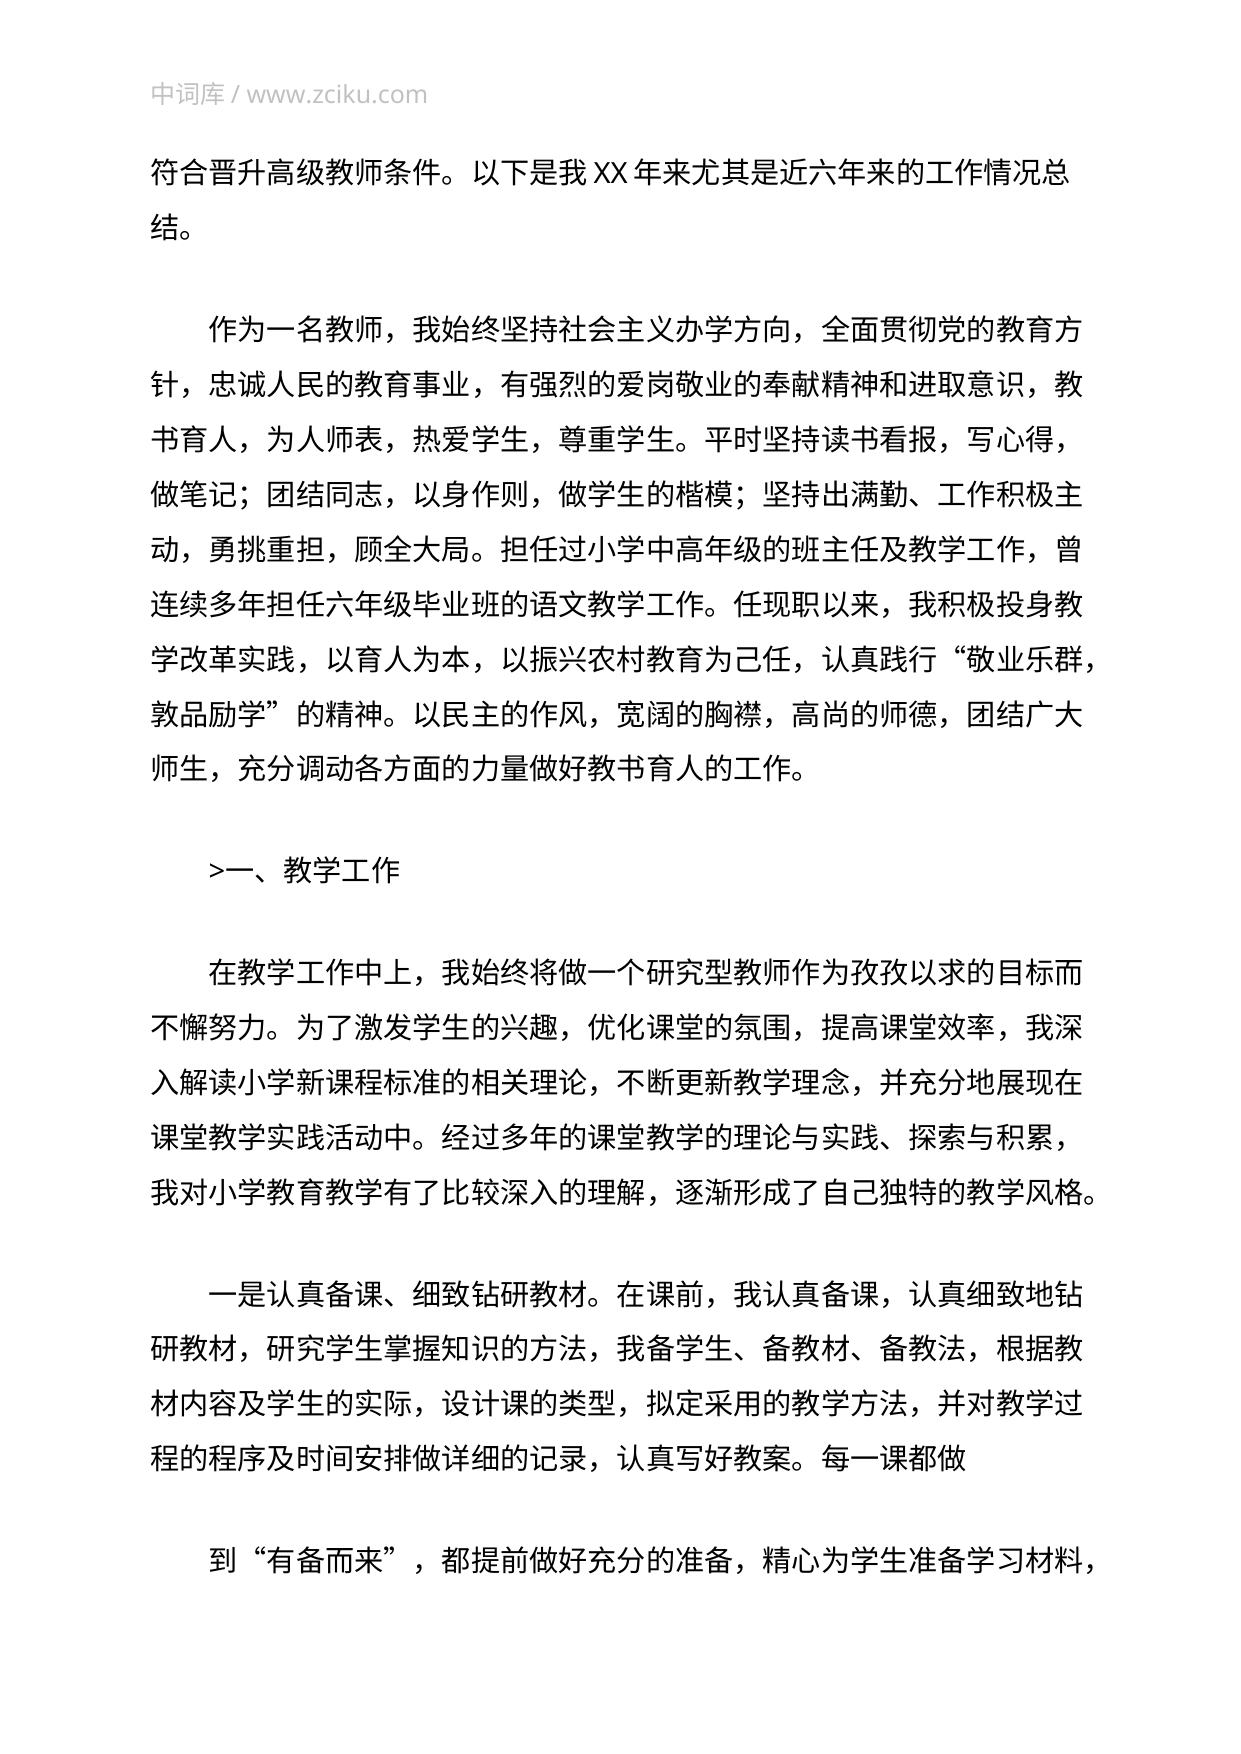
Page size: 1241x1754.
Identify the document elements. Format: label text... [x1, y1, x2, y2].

text 一是认真备课、细致钻研教材。在课前，我认真备课，认真细致地钻研教材，研究学生掌握知识的方法，我备学生、备教材、备教法，根据教材内容及学生的实际，设计课的类型，拟定采用的教学方法，并对教学过程的程序及时间安排做详细的记录，认真写好教案。每一课都做 [150, 1271, 1090, 1478]
text >一、教学工作 [150, 848, 1090, 890]
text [150, 1537, 1090, 1580]
text 作为一名教师，我始终坚持社会主义办学方向，全面贯彻党的教育方针，忠诚人民的教育事业，有强烈的爱岗敬业的奉献精神和进取意识，教书育人，为人师表，热爱学生，尊重学生。平时坚持读书看报，写心得，做笔记；团结同志，以身作则，做学生的楷模；坚持出满勤、工作积极主动，勇挑重担，顾全大局。担任过小学中高年级的班主任及教学工作，曾连续多年担任六年级毕业班的语文教学工作。任现职以来，我积极投身教学改革实践，以育人为本，以振兴农村教育为己任，认真践行“敬业乐群，敦品励学”的精神。以民主的作风，宽阔的胸襟，高尚的师德，团结广大师生，充分调动各方面的力量做好教书育人的工作。 [150, 307, 1090, 788]
text 在教学工作中上，我始终将做一个研究型教师作为孜孜以求的目标而不懈努力。为了激发学生的兴趣，优化课堂的氛围，提高课堂效率，我深入解读小学新课程标准的相关理论，不断更新教学理念，并充分地展现在课堂教学实践活动中。经过多年的课堂教学的理论与实践、探索与积累，我对小学教育教学有了比较深入的理解，逐渐形成了自己独特的教学风格。 [150, 950, 1090, 1212]
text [150, 150, 1090, 247]
